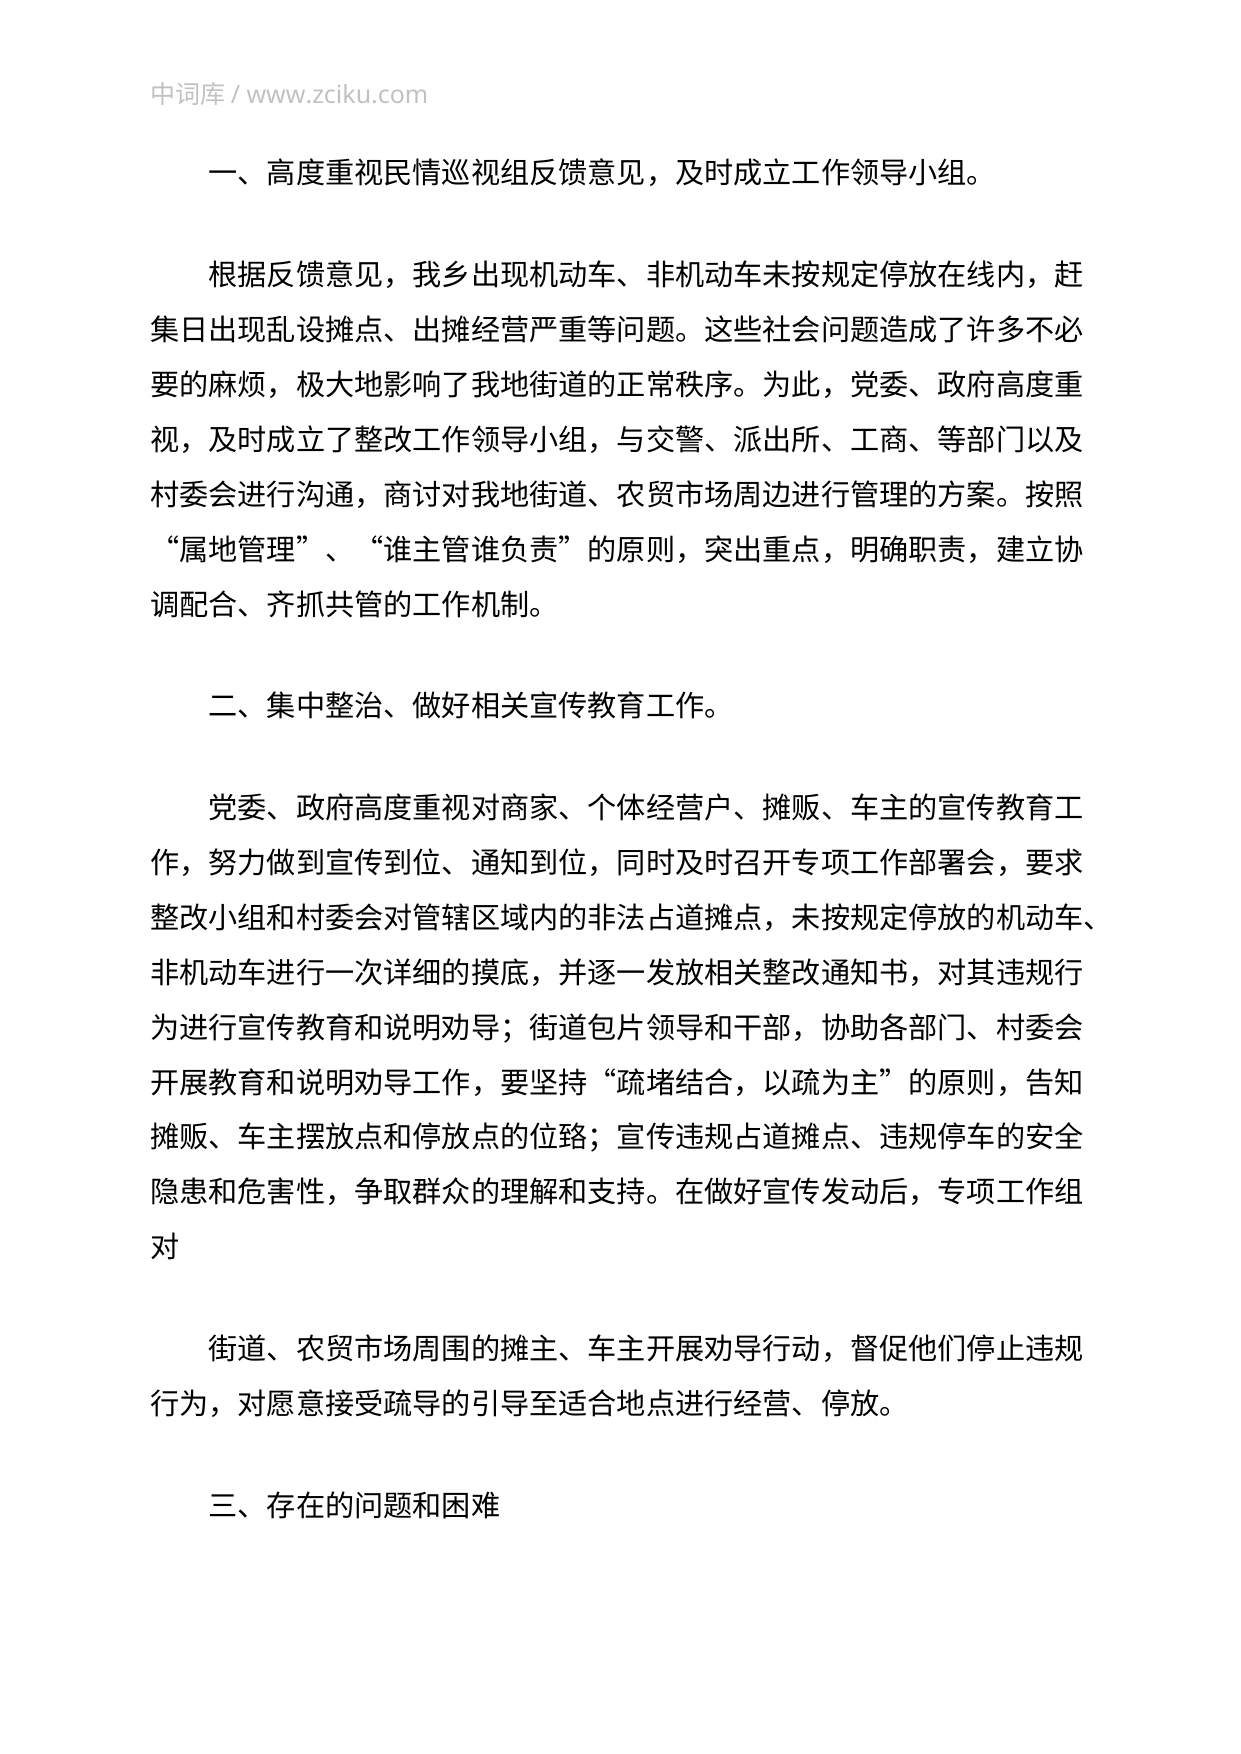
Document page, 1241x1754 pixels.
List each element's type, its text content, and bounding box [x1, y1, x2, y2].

text 街道、农贸市场周围的摊主、车主开展劝导行动，督促他们停止违规行为，对愿意接受疏导的引导至适合地点进行经营、停放。 [150, 1326, 1090, 1423]
text 一、高度重视民情巡视组反馈意见，及时成立工作领导小组。 [150, 150, 1090, 192]
text 党委、政府高度重视对商家、个体经营户、摊贩、车主的宣传教育工作，努力做到宣传到位、通知到位，同时及时召开专项工作部署会，要求整改小组和村委会对管辖区域内的非法占道摊点，未按规定停放的机动车、非机动车进行一次详细的摸底，并逐一发放相关整改通知书，对其违规行为进行宣传教育和说明劝导；街道包片领导和干部，协助各部门、村委会开展教育和说明劝导工作，要坚持“疏堵结合，以疏为主”的原则，告知摊贩、车主摆放点和停放点的位臵；宣传违规占道摊点、违规停车的安全隐患和危害性，争取群众的理解和支持。在做好宣传发动后，专项工作组对 [150, 785, 1090, 1266]
text 根据反馈意见，我乡出现机动车、非机动车未按规定停放在线内，赶集日出现乱设摊点、出摊经营严重等问题。这些社会问题造成了许多不必要的麻烦，极大地影响了我地街道的正常秩序。为此，党委、政府高度重视，及时成立了整改工作领导小组，与交警、派出所、工商、等部门以及村委会进行沟通，商讨对我地街道、农贸市场周边进行管理的方案。按照“属地管理”、“谁主管谁负责”的原则，突出重点，明确职责，建立协调配合、齐抓共管的工作机制。 [150, 252, 1090, 623]
text 二、集中整治、做好相关宣传教育工作。 [150, 683, 1090, 725]
text 三、存在的问题和困难 [150, 1482, 1090, 1524]
